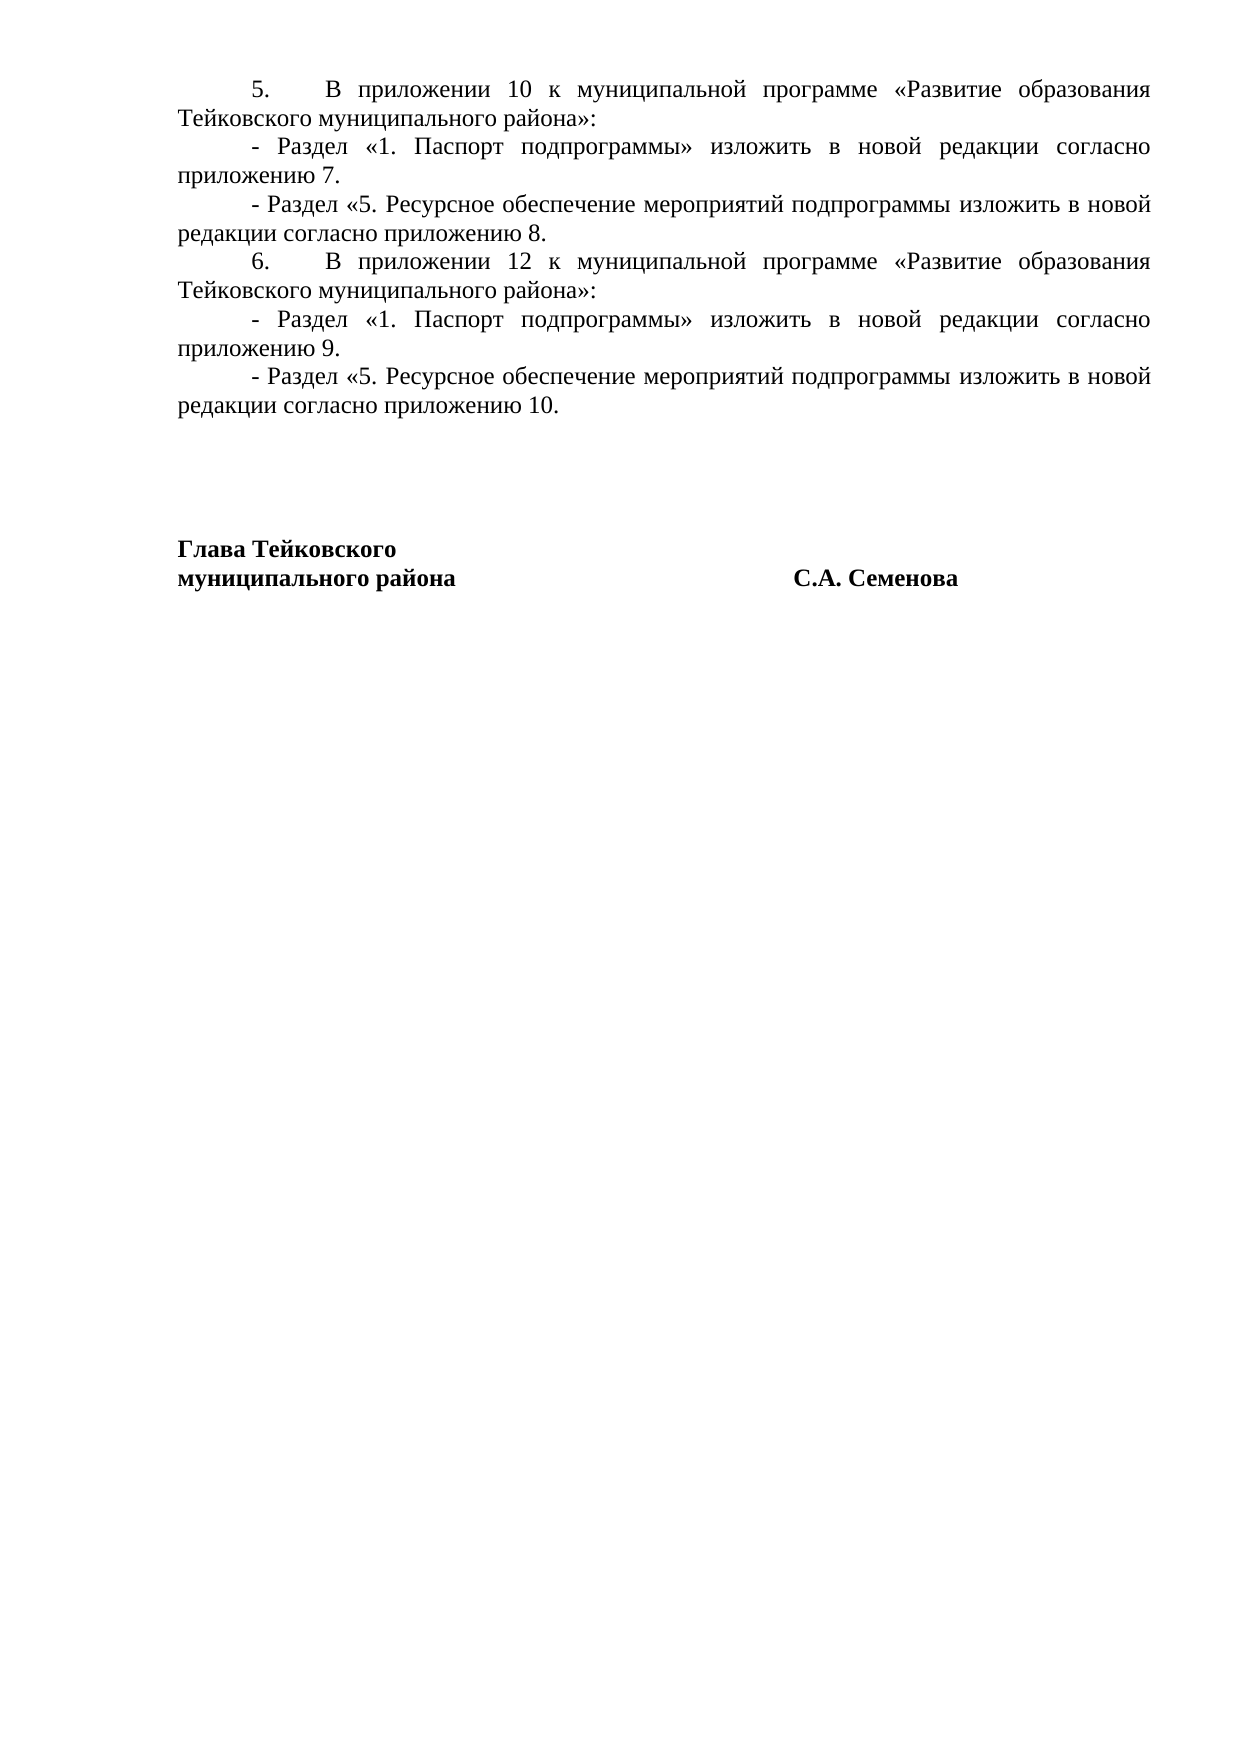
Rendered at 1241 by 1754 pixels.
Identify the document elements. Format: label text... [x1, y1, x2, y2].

list В приложении 10 к муниципальной программе «Развитие образования Тейковского муниципального района»: [177, 74, 1152, 131]
text - Раздел «5. Ресурсное обеспечение мероприятий подпрограммы изложить в новой редакции согласно приложению 10. [177, 361, 1152, 419]
list В приложении 12 к муниципальной программе «Развитие образования Тейковского муниципального района»: [177, 246, 1152, 304]
text - Раздел «1. Паспорт подпрограммы» изложить в новой редакции согласно приложению 7. [177, 131, 1152, 189]
text муниципального района С.А. Семенова [177, 563, 1152, 591]
text - Раздел «1. Паспорт подпрограммы» изложить в новой редакции согласно приложению 9. [177, 304, 1152, 361]
text Глава Тейковского [177, 534, 1152, 563]
text - Раздел «5. Ресурсное обеспечение мероприятий подпрограммы изложить в новой редакции согласно приложению 8. [177, 189, 1152, 246]
